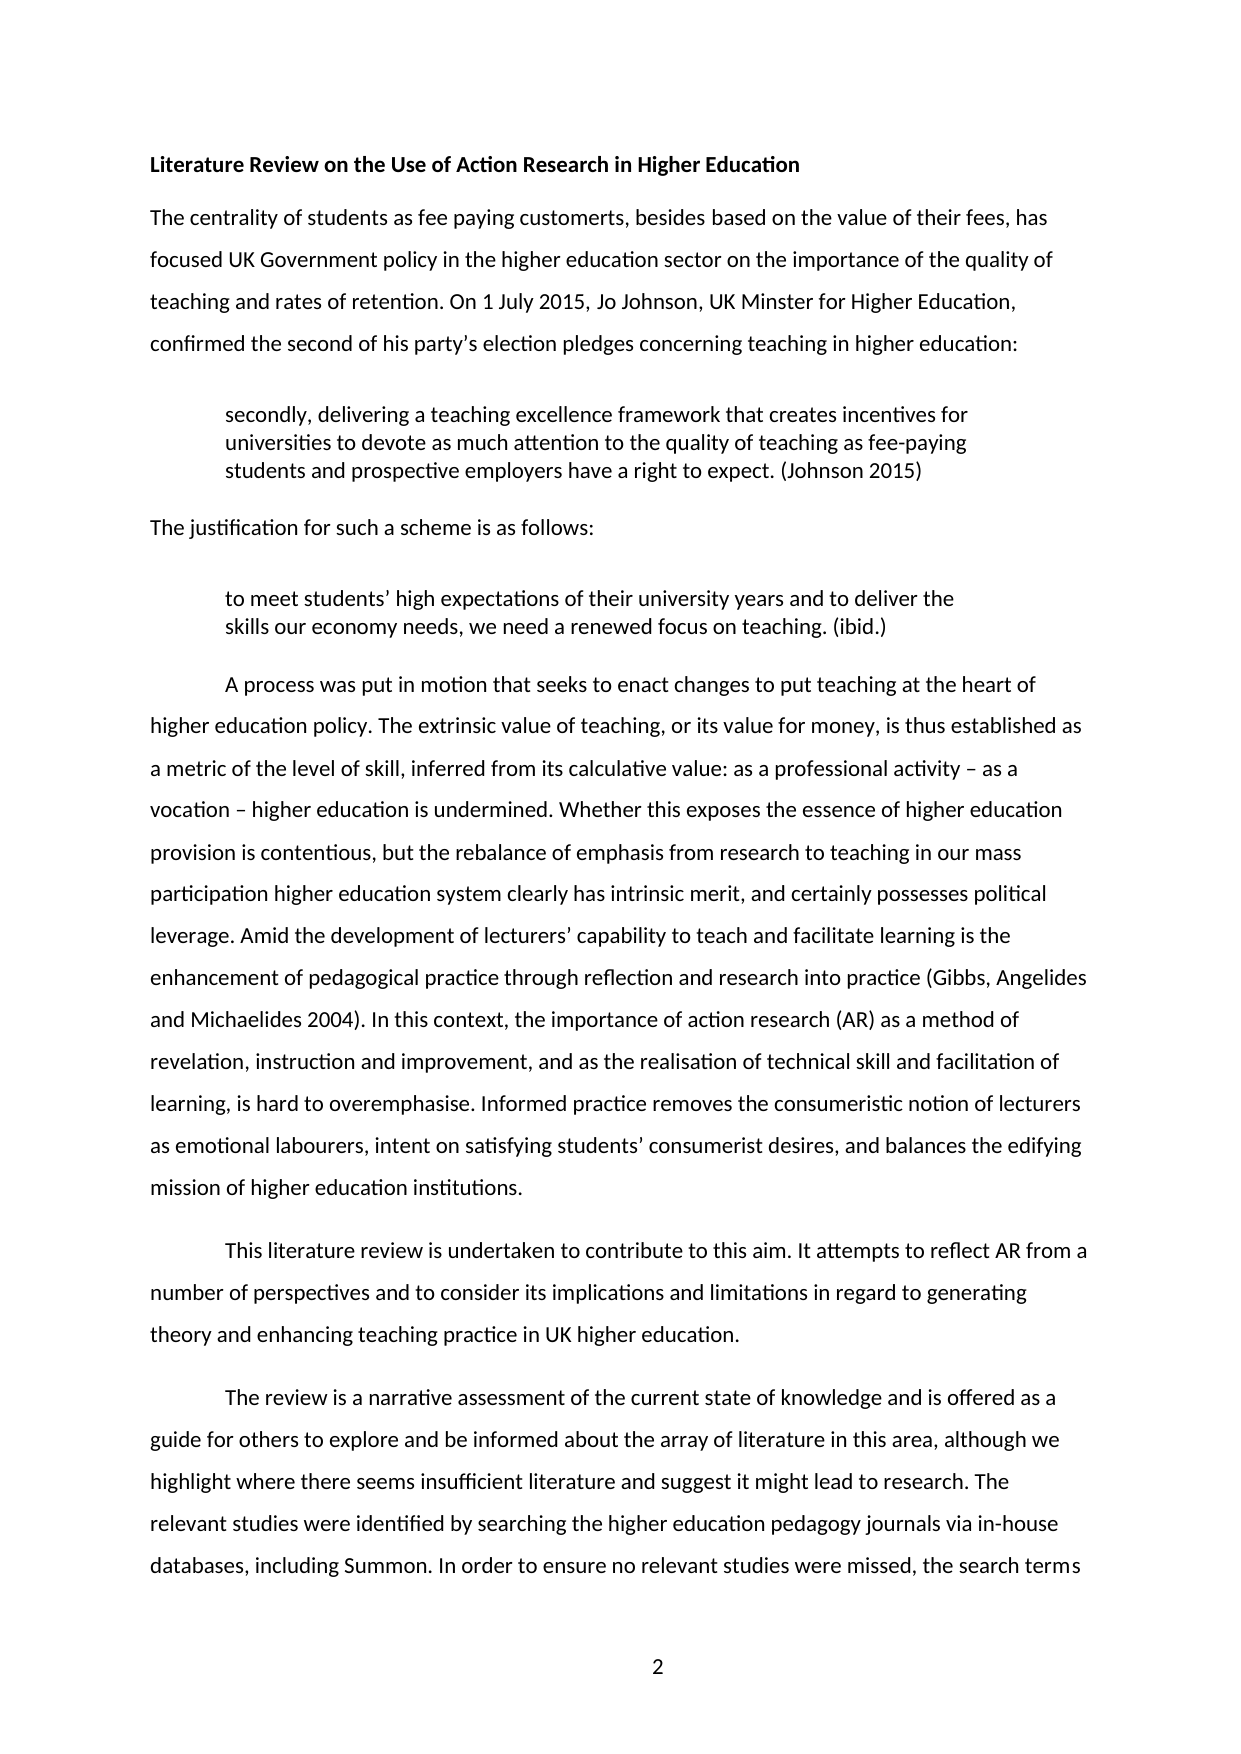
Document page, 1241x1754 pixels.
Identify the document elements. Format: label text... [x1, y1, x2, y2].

text The justification for such a scheme is as follows: [150, 513, 1090, 541]
text secondly, delivering a teaching excellence framework that creates incentives for universities to devote as much attention to the quality of teaching as fee-paying students and prospective employers have a right to expect. (Johnson 2015) [225, 400, 992, 484]
text to meet students’ high expectations of their university years and to deliver the skills our economy needs, we need a renewed focus on teaching. (ibid.) [225, 584, 992, 641]
text The centrality of students as fee paying customerts, besides based on the value of their fees, has focused UK Government policy in the higher education sector on the importance of the quality of teaching and rates of retention. On 1 July 2015, Jo Johnson, UK Minster for Higher Education, confirmed the second of his party’s election pledges concerning teaching in higher education: [150, 203, 1090, 357]
subtitle Literature Review on the Use of Action Research in Higher Education [150, 150, 1090, 178]
text A process was put in motion that seeks to enact changes to put teaching at the heart of higher education policy. The extrinsic value of teaching, or its value for money, is thus established as a metric of the level of skill, inferred from its calculative value: as a professional activity – as a vocation – higher education is undermined. Whether this exposes the essence of higher education provision is contentious, but the rebalance of emphasis from research to teaching in our mass participation higher education system clearly has intrinsic merit, and certainly possesses political leverage. Amid the development of lecturers’ capability to teach and facilitate learning is the enhancement of pedagogical practice through reflection and research into practice (Gibbs, Angelides and Michaelides 2004). In this context, the importance of action research (AR) as a method of revelation, instruction and improvement, and as the realisation of technical skill and facilitation of learning, is hard to overemphasise. Informed practice removes the consumeristic notion of lecturers as emotional labourers, intent on satisfying students’ consumerist desires, and balances the edifying mission of higher education institutions. [150, 670, 1090, 1201]
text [150, 1383, 1090, 1579]
text This literature review is undertaken to contribute to this aim. It attempts to reflect AR from a number of perspectives and to consider its implications and limitations in regard to generating theory and enhancing teaching practice in UK higher education. [150, 1236, 1090, 1348]
